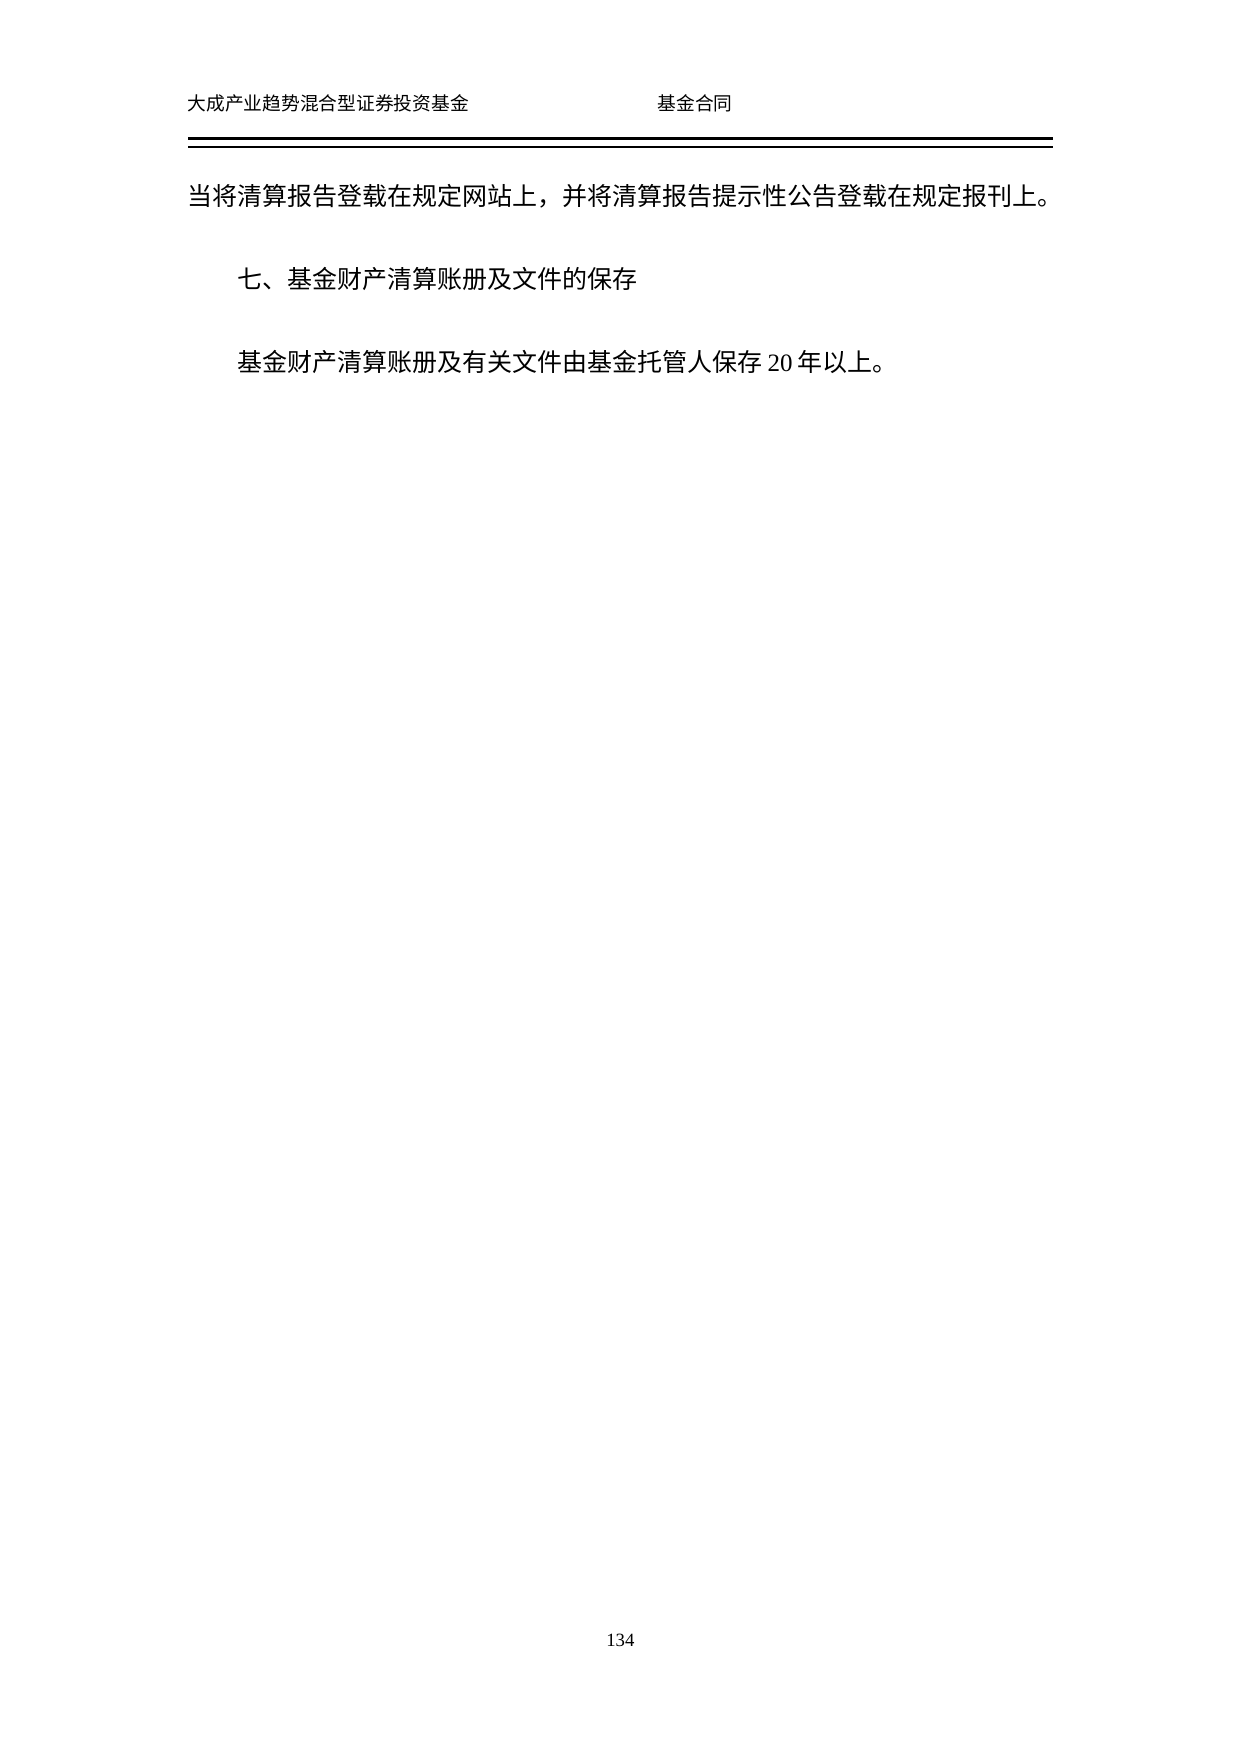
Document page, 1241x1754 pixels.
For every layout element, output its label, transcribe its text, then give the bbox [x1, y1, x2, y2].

text 基金财产清算账册及有关文件由基金托管人保存20年以上。 [187, 328, 1053, 393]
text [187, 162, 1053, 227]
text 七、基金财产清算账册及文件的保存 [187, 245, 1053, 310]
